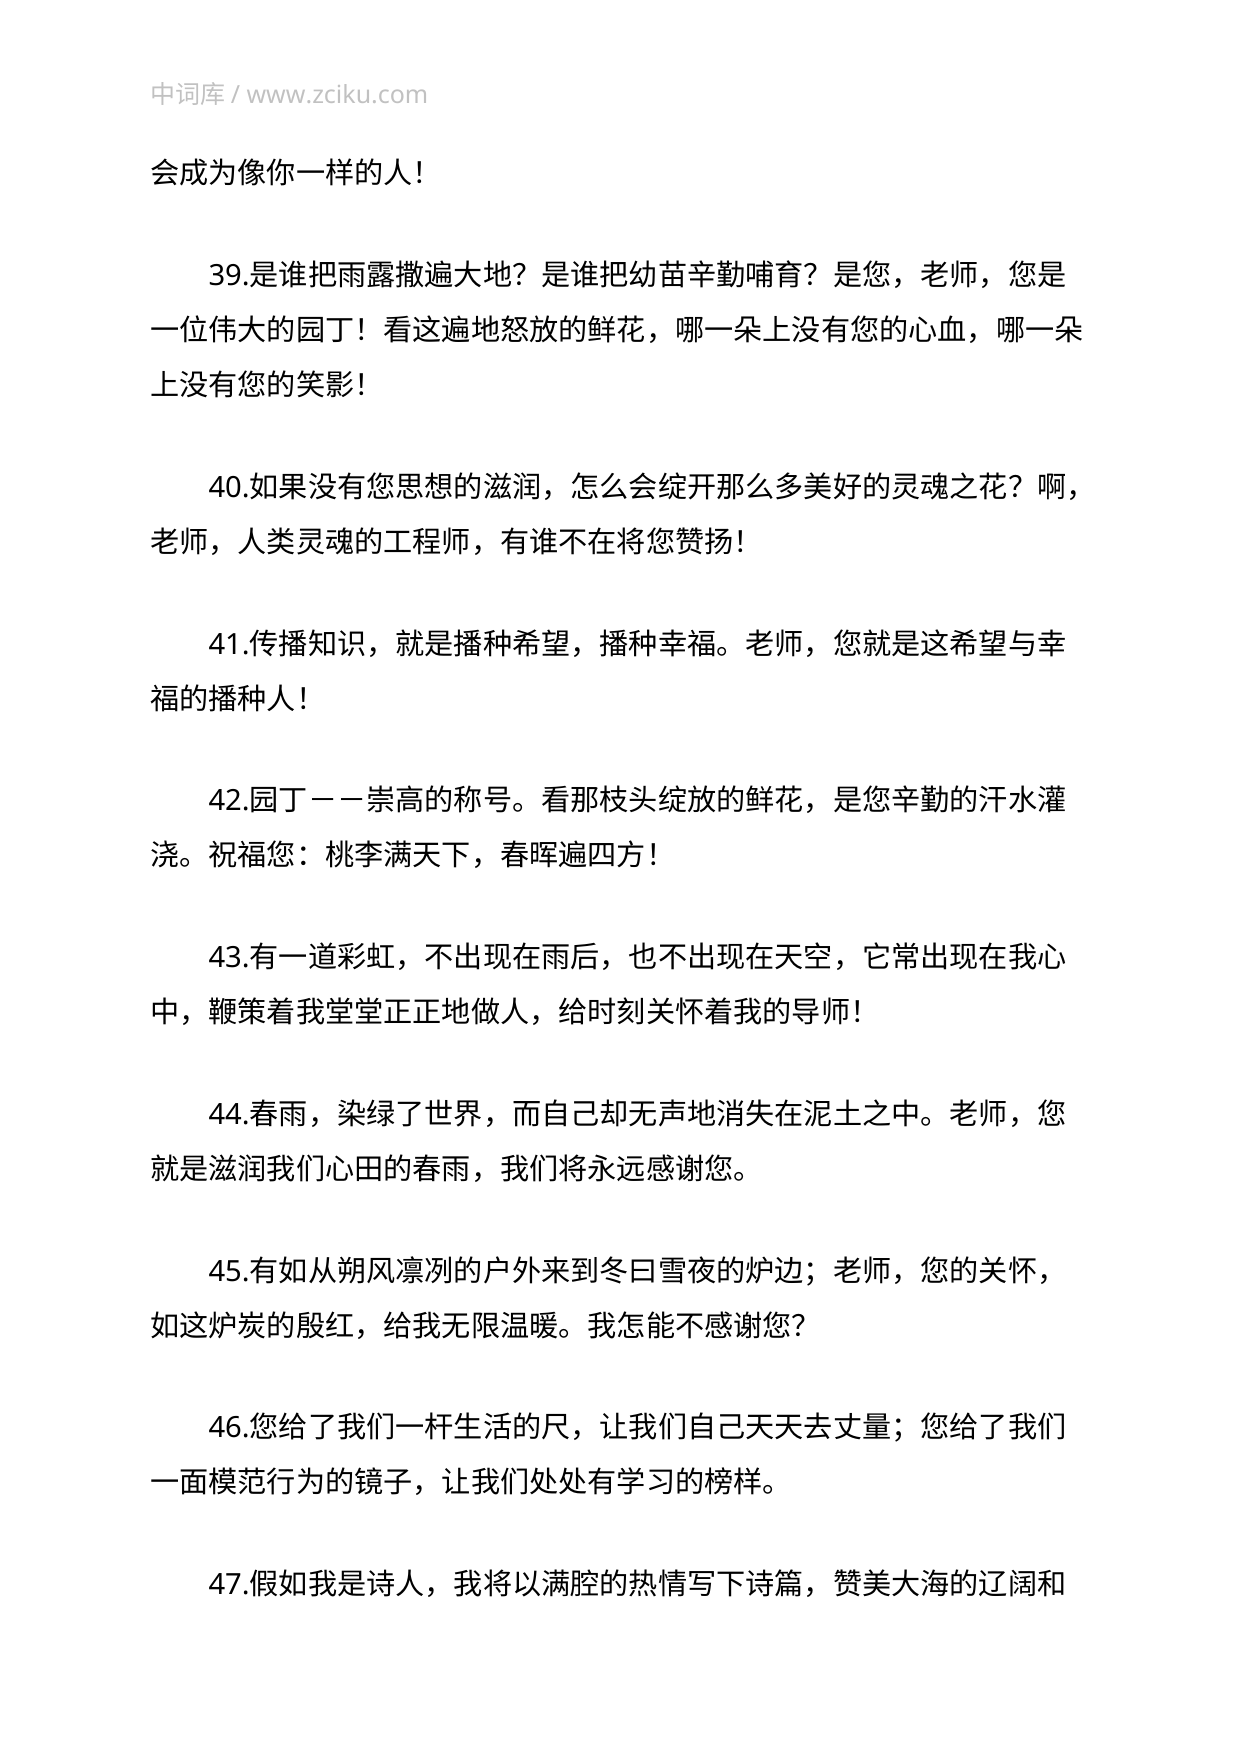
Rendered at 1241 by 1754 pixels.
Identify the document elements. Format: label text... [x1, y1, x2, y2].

text 43.有一道彩虹，不出现在雨后，也不出现在天空，它常出现在我心中，鞭策着我堂堂正正地做人，给时刻关怀着我的导师！ [150, 934, 1090, 1031]
text 46.您给了我们一杆生活的尺，让我们自己天天去丈量；您给了我们一面模范行为的镜子，让我们处处有学习的榜样。 [150, 1404, 1090, 1501]
text 45.有如从朔风凛冽的户外来到冬曰雪夜的炉边；老师，您的关怀，如这炉炭的殷红，给我无限温暖。我怎能不感谢您？ [150, 1247, 1090, 1344]
text 44.春雨，染绿了世界，而自己却无声地消失在泥土之中。老师，您就是滋润我们心田的春雨，我们将永远感谢您。 [150, 1091, 1090, 1188]
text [150, 150, 1090, 192]
text 41.传播知识，就是播种希望，播种幸福。老师，您就是这希望与幸福的播种人！ [150, 620, 1090, 717]
text 39.是谁把雨露撒遍大地？是谁把幼苗辛勤哺育？是您，老师，您是一位伟大的园丁！看这遍地怒放的鲜花，哪一朵上没有您的心血，哪一朵上没有您的笑影！ [150, 252, 1090, 404]
text 40.如果没有您思想的滋润，怎么会绽开那么多美好的灵魂之花？啊，老师，人类灵魂的工程师，有谁不在将您赞扬！ [150, 463, 1090, 561]
text 42.园丁－－崇高的称号。看那枝头绽放的鲜花，是您辛勤的汗水灌浇。祝福您：桃李满天下，春晖遍四方！ [150, 777, 1090, 874]
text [150, 1561, 1090, 1603]
